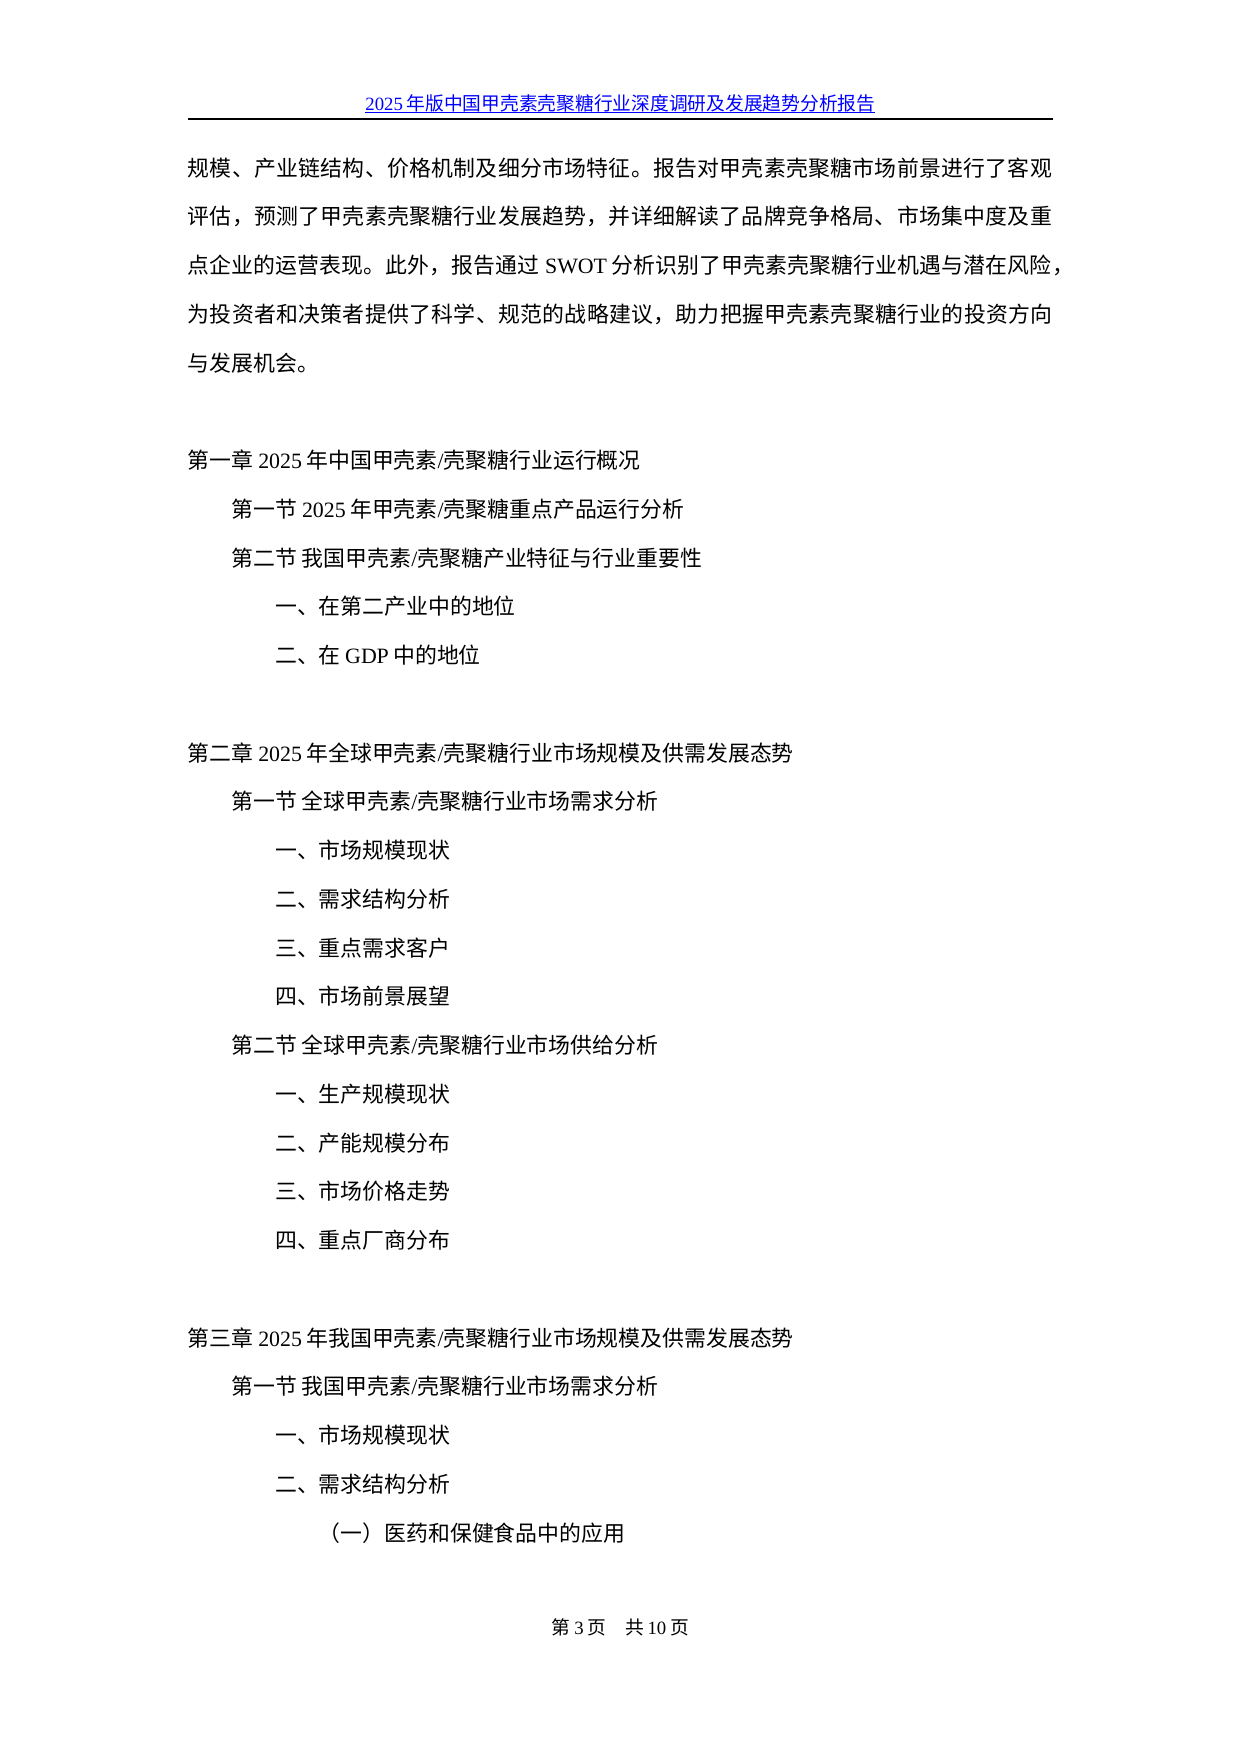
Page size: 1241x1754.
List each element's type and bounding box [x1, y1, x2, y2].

text [187, 150, 1053, 1548]
